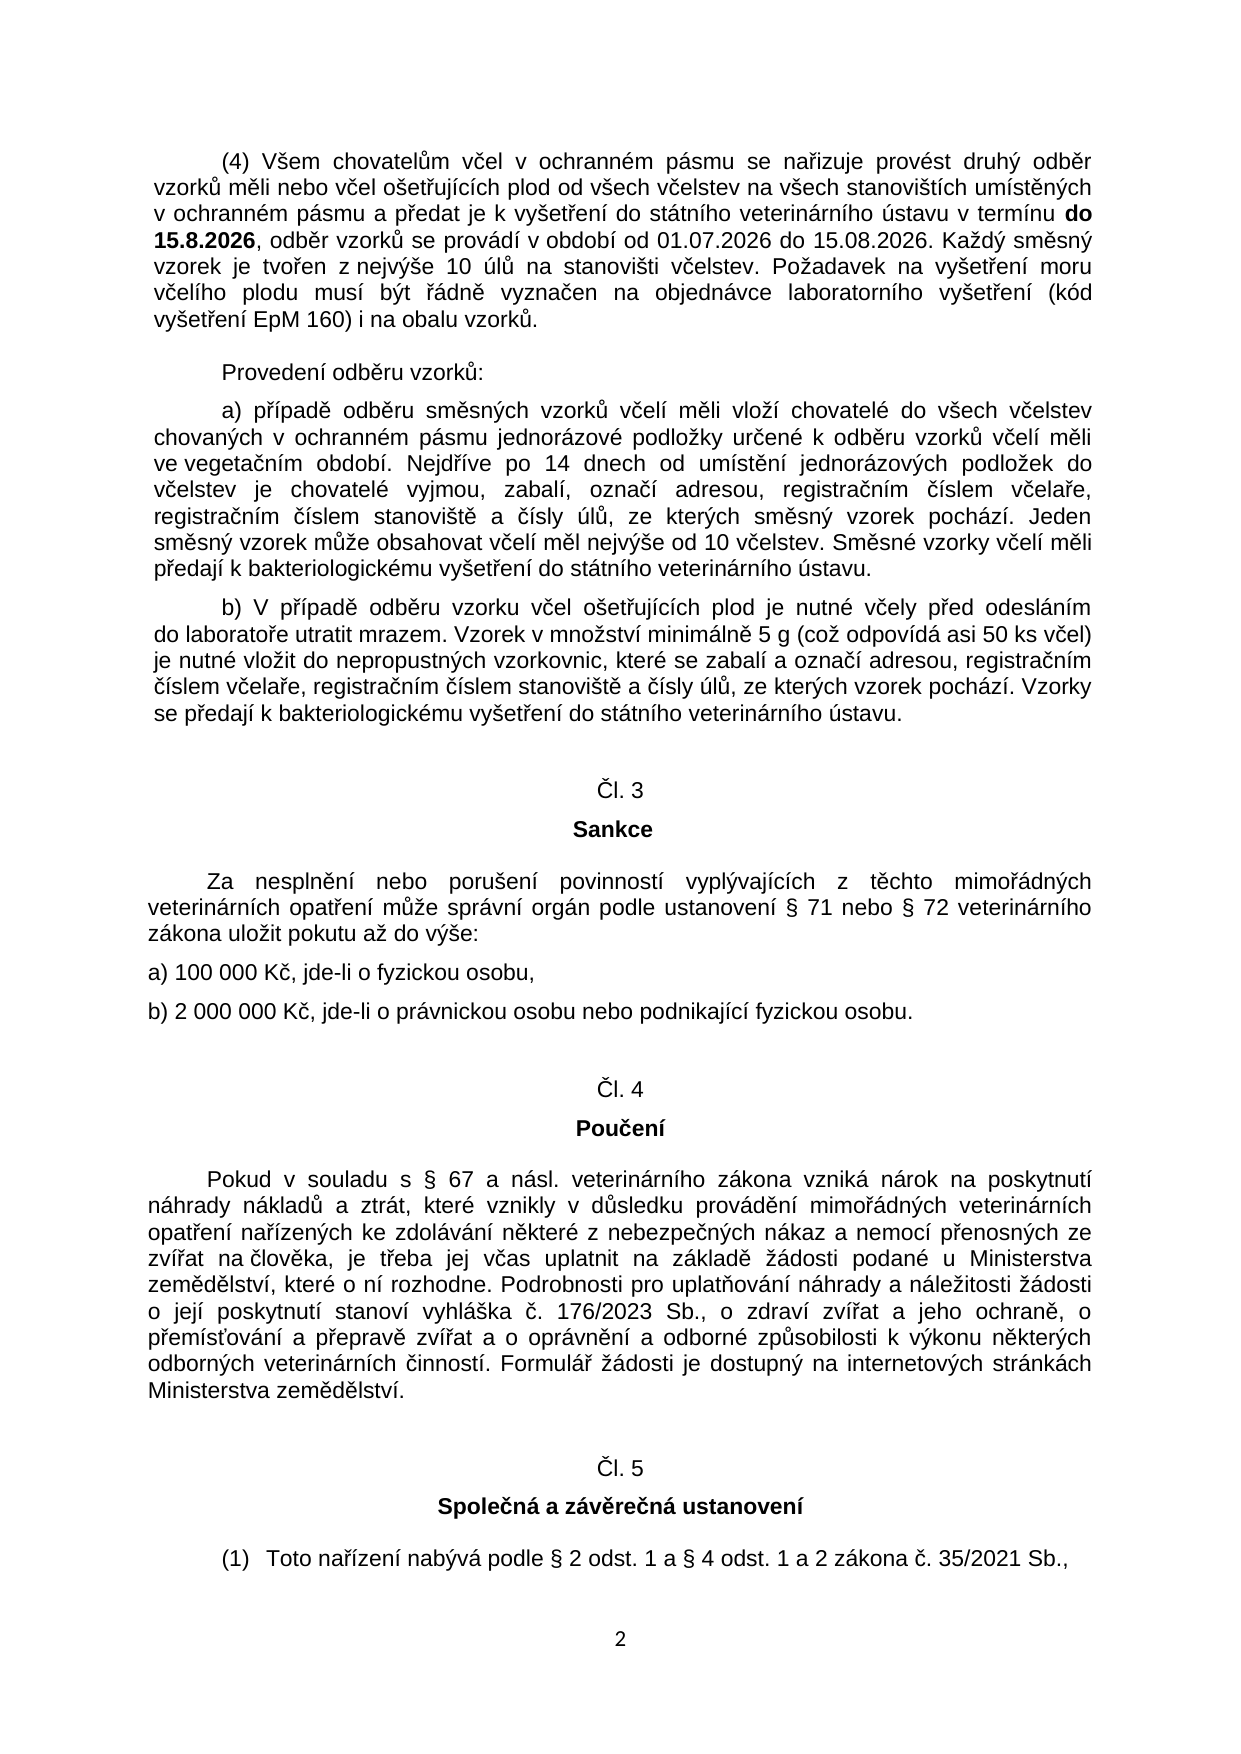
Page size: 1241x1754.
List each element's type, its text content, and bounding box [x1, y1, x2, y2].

list Toto nařízení nabývá podle § 2 odst. 1 a § 4 odst. 1 a 2 zákona č. 35/2021 Sb., [221, 1545, 1093, 1571]
text Čl. 4 [148, 1076, 1093, 1102]
text Sankce [133, 816, 1093, 843]
text b) 2 000 000 Kč, jde-li o právnickou osobu nebo podnikající fyzickou osobu. [148, 998, 1093, 1024]
text Za nesplnění nebo porušení povinností vyplývajících z těchto mimořádných veterinárních opatření může správní orgán podle ustanovení § 71 nebo § 72 veterinárního zákona uložit pokutu až do výše: [148, 868, 1093, 947]
text a) případě odběru směsných vzorků včelí měli vloží chovatelé do všech včelstev chovaných v ochranném pásmu jednorázové podložky určené k odběru vzorků včelí měli ve vegetačním období. Nejdříve po 14 dnech od umístění jednorázových podložek do včelstev je chovatelé vyjmou, zabalí, označí adresou, registračním číslem včelaře, registračním číslem stanoviště a čísly úlů, ze kterých směsný vzorek pochází. Jeden směsný vzorek může obsahovat včelí měl nejvýše od 10 včelstev. Směsné vzorky včelí měli předají k bakteriologickému vyšetření do státního veterinárního ústavu. [153, 397, 1093, 582]
text (4) Všem chovatelům včel v ochranném pásmu se nařizuje provést druhý odběr vzorků měli nebo včel ošetřujících plod od všech včelstev na všech stanovištích umístěných v ochranném pásmu a předat je k vyšetření do státního veterinárního ústavu v termínu do 15.8.2026, odběr vzorků se provádí v období od 01.07.2026 do 15.08.2026. Každý směsný vzorek je tvořen z nejvýše 10 úlů na stanovišti včelstev. Požadavek na vyšetření moru včelího plodu musí být řádně vyznačen na objednávce laboratorního vyšetření (kód vyšetření EpM 160) i na obalu vzorků. [153, 148, 1093, 332]
text Provedení odběru vzorků: [153, 358, 1093, 385]
text Společná a závěrečná ustanovení [148, 1493, 1093, 1520]
text a) 100 000 Kč, jde-li o fyzickou osobu, [148, 959, 1093, 986]
text Čl. 3 [148, 777, 1093, 804]
text b) V případě odběru vzorku včel ošetřujících plod je nutné včely před odesláním do laboratoře utratit mrazem. Vzorek v množství minimálně 5 g (což odpovídá asi 50 ks včel) je nutné vložit do nepropustných vzorkovnic, které se zabalí a označí adresou, registračním číslem včelaře, registračním číslem stanoviště a čísly úlů, ze kterých vzorek pochází. Vzorky se předají k bakteriologickému vyšetření do státního veterinárního ústavu. [153, 594, 1093, 726]
text Poučení [148, 1114, 1093, 1141]
text Čl. 5 [148, 1454, 1093, 1481]
text Pokud v souladu s § 67 a násl. veterinárního zákona vzniká nárok na poskytnutí náhrady nákladů a ztrát, které vznikly v důsledku provádění mimořádných veterinárních opatření nařízených ke zdolávání některé z nebezpečných nákaz a nemocí přenosných ze zvířat na člověka, je třeba jej včas uplatnit na základě žádosti podané u Ministerstva zemědělství, které o ní rozhodne. Podrobnosti pro uplatňování náhrady a náležitosti žádosti o její poskytnutí stanoví vyhláška č. 176/2023 Sb., o zdraví zvířat a jeho ochraně, o přemísťování a přepravě zvířat a o oprávnění a odborné způsobilosti k výkonu některých odborných veterinárních činností. Formulář žádosti je dostupný na internetových stránkách Ministerstva zemědělství. [148, 1166, 1093, 1403]
